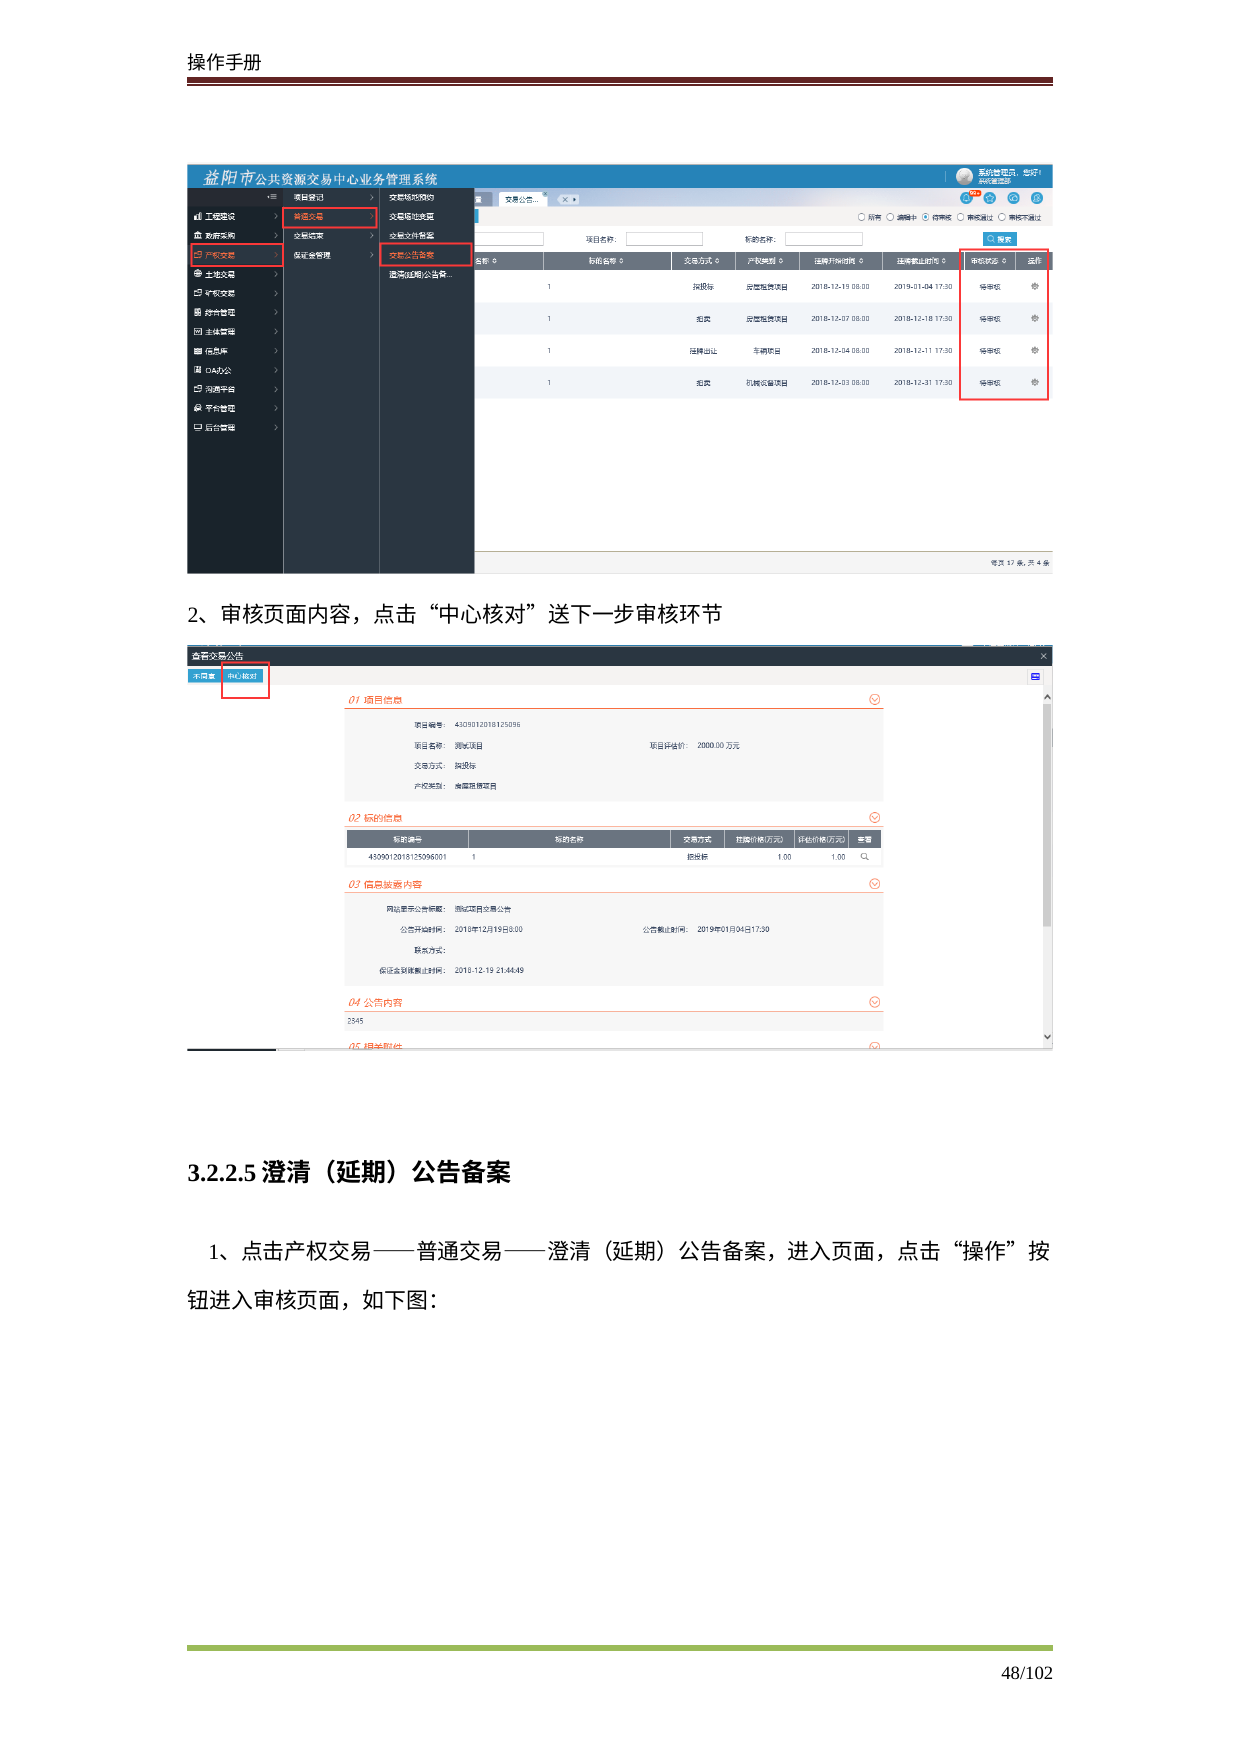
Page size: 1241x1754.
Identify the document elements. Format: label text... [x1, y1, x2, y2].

subtitle 3.2.2.5澄清（延期）公告备案 [187, 1138, 1053, 1203]
picture [187, 162, 1053, 574]
picture [187, 645, 1053, 1051]
text 1、点击产权交易——普通交易——澄清（延期）公告备案，进入页面，点击“操作”按钮进入审核页面，如下图： [187, 1234, 1053, 1315]
list 2、审核页面内容，点击“中心核对”送下一步审核环节 [187, 597, 1053, 629]
